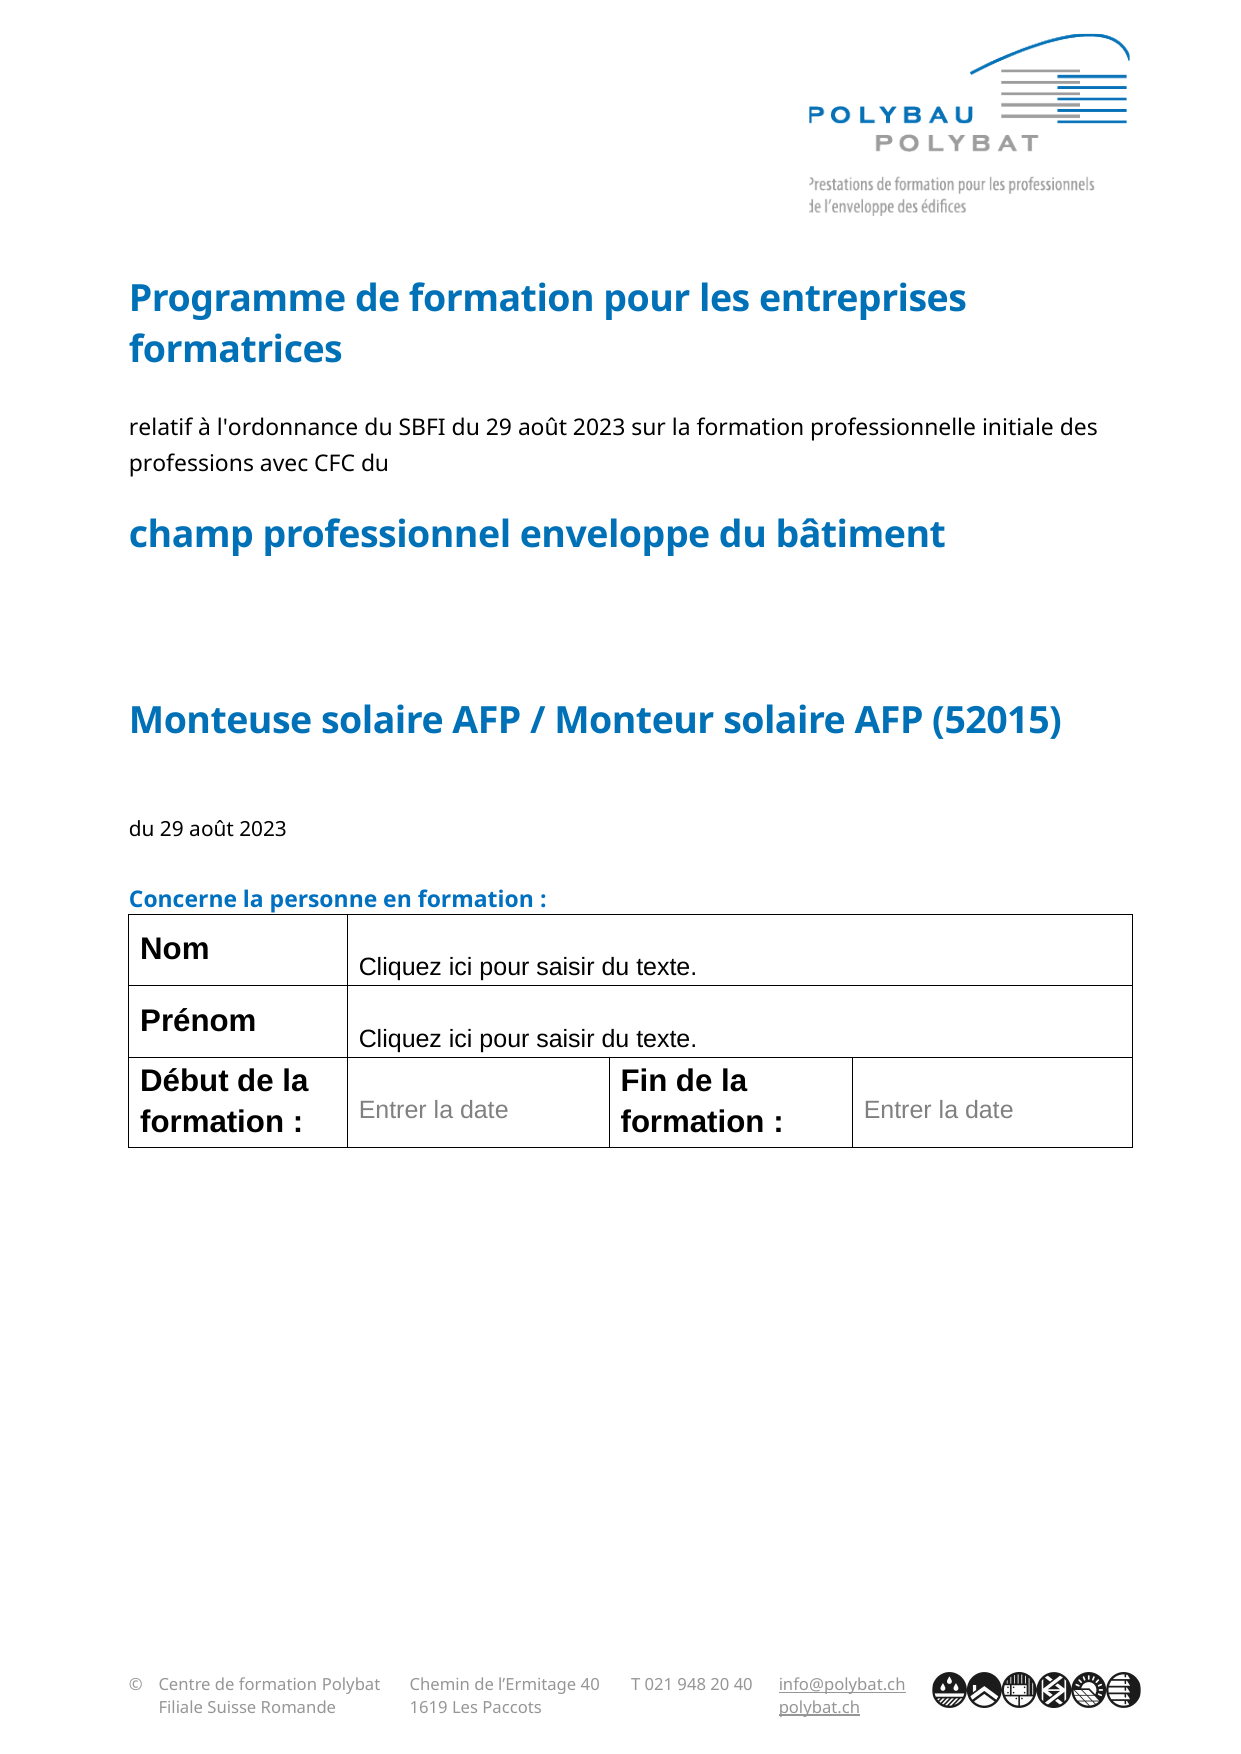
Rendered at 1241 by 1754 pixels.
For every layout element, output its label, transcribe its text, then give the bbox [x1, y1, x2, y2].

table_header Nom [129, 915, 347, 985]
picture [932, 1672, 1141, 1708]
table_cell Prénom [129, 986, 347, 1057]
text Concerne la personne en formation : [129, 883, 1152, 914]
title champ professionnel enveloppe du bâtiment [129, 507, 1152, 558]
title Programme de formation pour les entreprises formatrices [129, 271, 1152, 373]
table_cell Fin de la formation : [610, 1058, 852, 1147]
text relatif à l'ordonnance du SBFI du 29 août 2023 sur la formation professionnelle initiale des professions avec CFC du [129, 411, 1152, 478]
title Monteuse solaire AFP / Monteur solaire AFP (52015) [129, 693, 1152, 744]
picture [807, 33, 1129, 215]
text du 29 août 2023 [129, 814, 1152, 842]
table_cell Début de la formation : [129, 1058, 347, 1147]
table_cell [853, 1058, 1132, 1147]
table_cell [348, 1058, 609, 1147]
